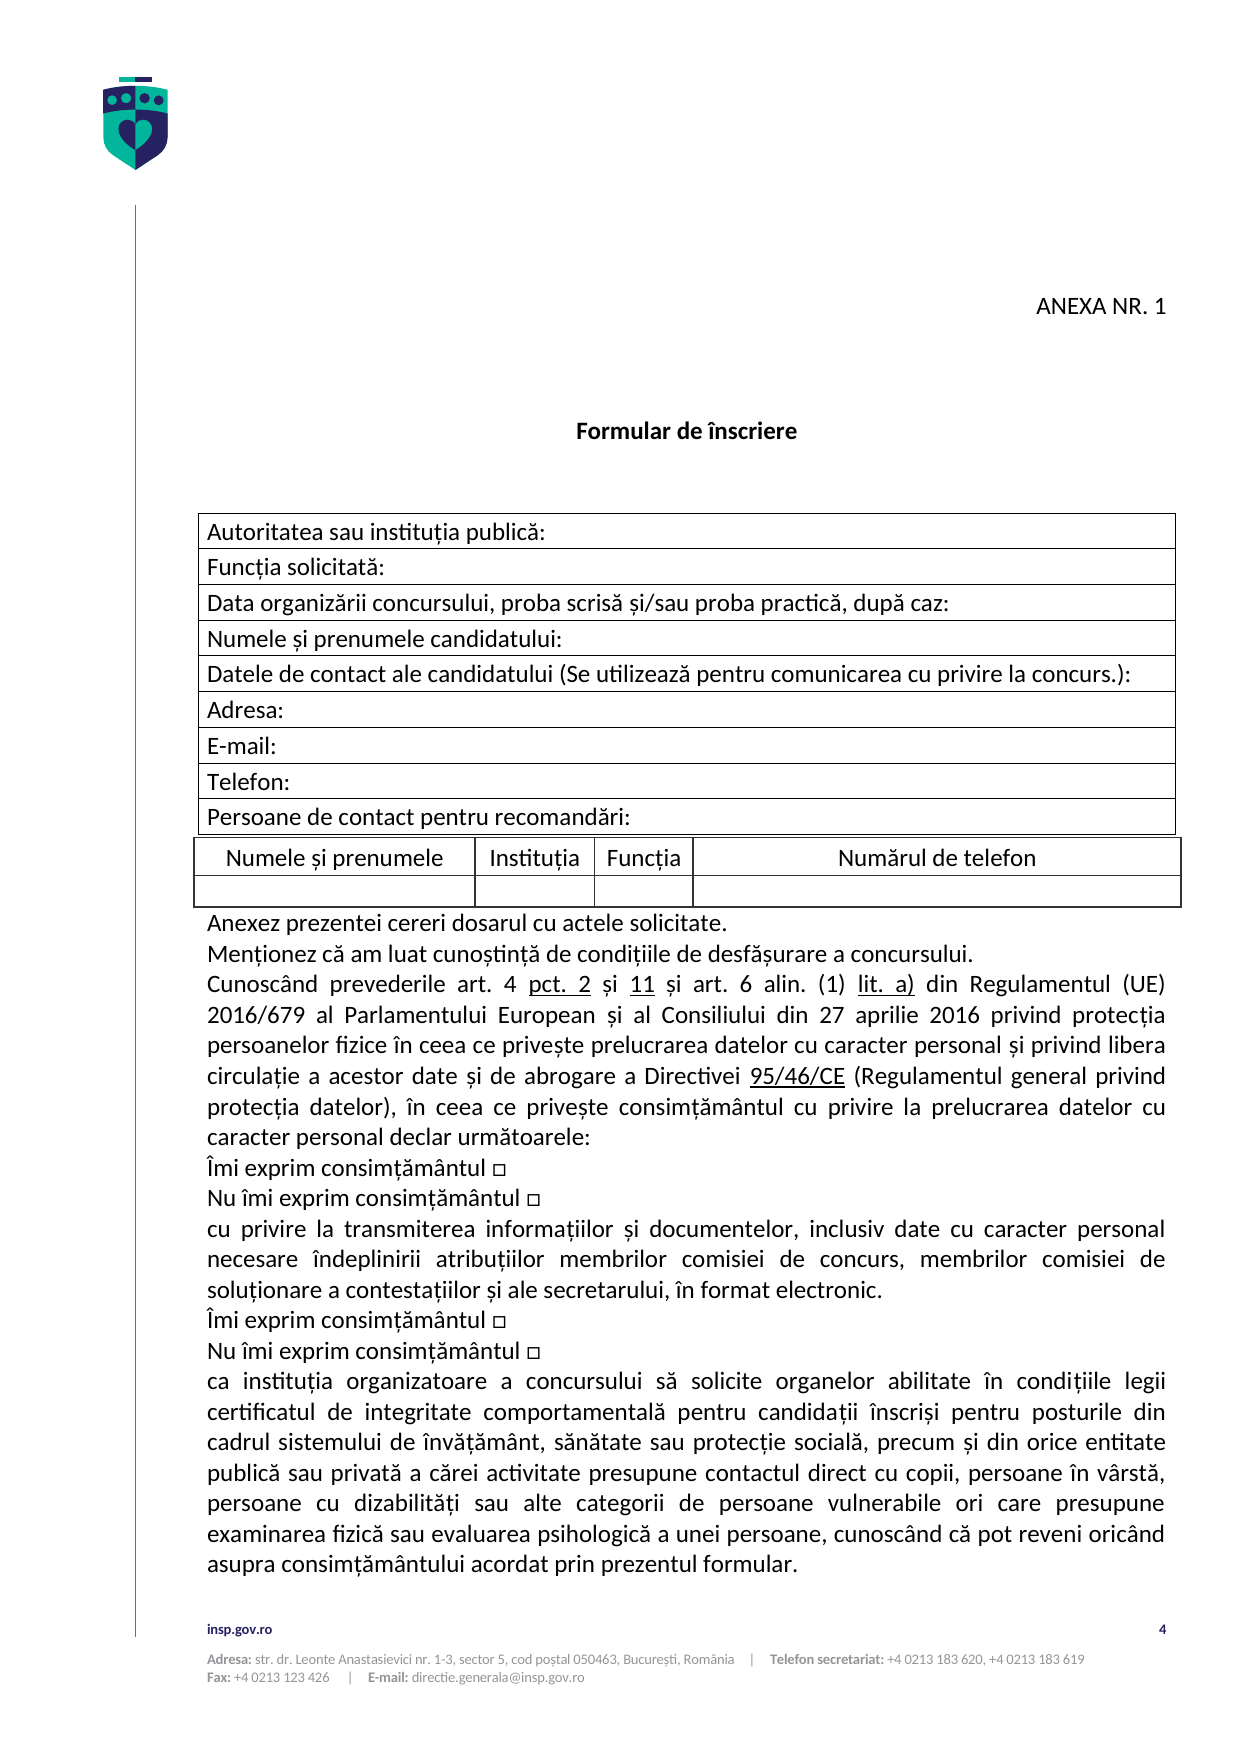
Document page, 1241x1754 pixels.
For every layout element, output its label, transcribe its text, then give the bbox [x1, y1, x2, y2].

text Îmi exprim consimţământul □ [207, 1152, 1166, 1182]
text Menţionez că am luat cunoştinţă de condiţiile de desfăşurare a concursului. [207, 938, 1166, 968]
text Autoritatea sau instituţia publică: [199, 514, 1175, 548]
text cu privire la transmiterea informaţiilor şi documentelor, inclusiv date cu caracter personal necesare îndeplinirii atribuţiilor membrilor comisiei de concurs, membrilor comisiei de soluţionare a contestaţiilor şi ale secretarului, în format electronic. [207, 1213, 1166, 1304]
table_cell [195, 876, 474, 906]
text Datele de contact ale candidatului (Se utilizează pentru comunicarea cu privire la concurs.): [199, 656, 1175, 691]
text Anexez prezentei cereri dosarul cu actele solicitate. [207, 908, 1166, 938]
text Telefon: [199, 764, 1175, 798]
table_cell Numărul de telefon [694, 838, 1180, 875]
text Data organizării concursului, proba scrisă şi/sau proba practică, după caz: [199, 585, 1175, 620]
text Persoane de contact pentru recomandări: [199, 799, 1175, 834]
text Nu îmi exprim consimţământul □ [207, 1335, 1166, 1365]
text ANEXA NR. 1 [207, 290, 1166, 321]
text Numele şi prenumele candidatului: [199, 621, 1175, 655]
text Cunoscând prevederile art. 4 pct. 2 şi 11 şi art. 6 alin. (1) lit. a) din Regulamentul (UE) 2016/679 al Parlamentului European şi al Consiliului din 27 aprilie 2016 privind protecţia persoanelor fizice în ceea ce priveşte prelucrarea datelor cu caracter personal şi privind libera circulaţie a acestor date şi de abrogare a Directivei 95/46/CE (Regulamentul general privind protecţia datelor), în ceea ce priveşte consimţământul cu privire la prelucrarea datelor cu caracter personal declar următoarele: [207, 968, 1166, 1152]
text Formular de înscriere [207, 412, 1166, 446]
text Funcţia solicitată: [199, 549, 1175, 584]
table_cell Funcţia [595, 838, 692, 875]
table_cell [694, 876, 1180, 906]
table_cell [595, 876, 692, 906]
text Îmi exprim consimţământul □ [207, 1304, 1166, 1335]
text Adresa: [199, 692, 1175, 727]
text ca instituţia organizatoare a concursului să solicite organelor abilitate în condiţiile legii certificatul de integritate comportamentală pentru candidaţii înscrişi pentru posturile din cadrul sistemului de învăţământ, sănătate sau protecţie socială, precum şi din orice entitate publică sau privată a cărei activitate presupune contactul direct cu copii, persoane în vârstă, persoane cu dizabilităţi sau alte categorii de persoane vulnerabile ori care presupune examinarea fizică sau evaluarea psihologică a unei persoane, cunoscând că pot reveni oricând asupra consimţământului acordat prin prezentul formular. [207, 1365, 1166, 1579]
table_cell Instituția [476, 838, 594, 875]
table_cell [476, 876, 594, 906]
text Nu îmi exprim consimţământul □ [207, 1182, 1166, 1213]
text E-mail: [199, 728, 1175, 763]
table_cell Numele şi prenumele [195, 838, 474, 875]
